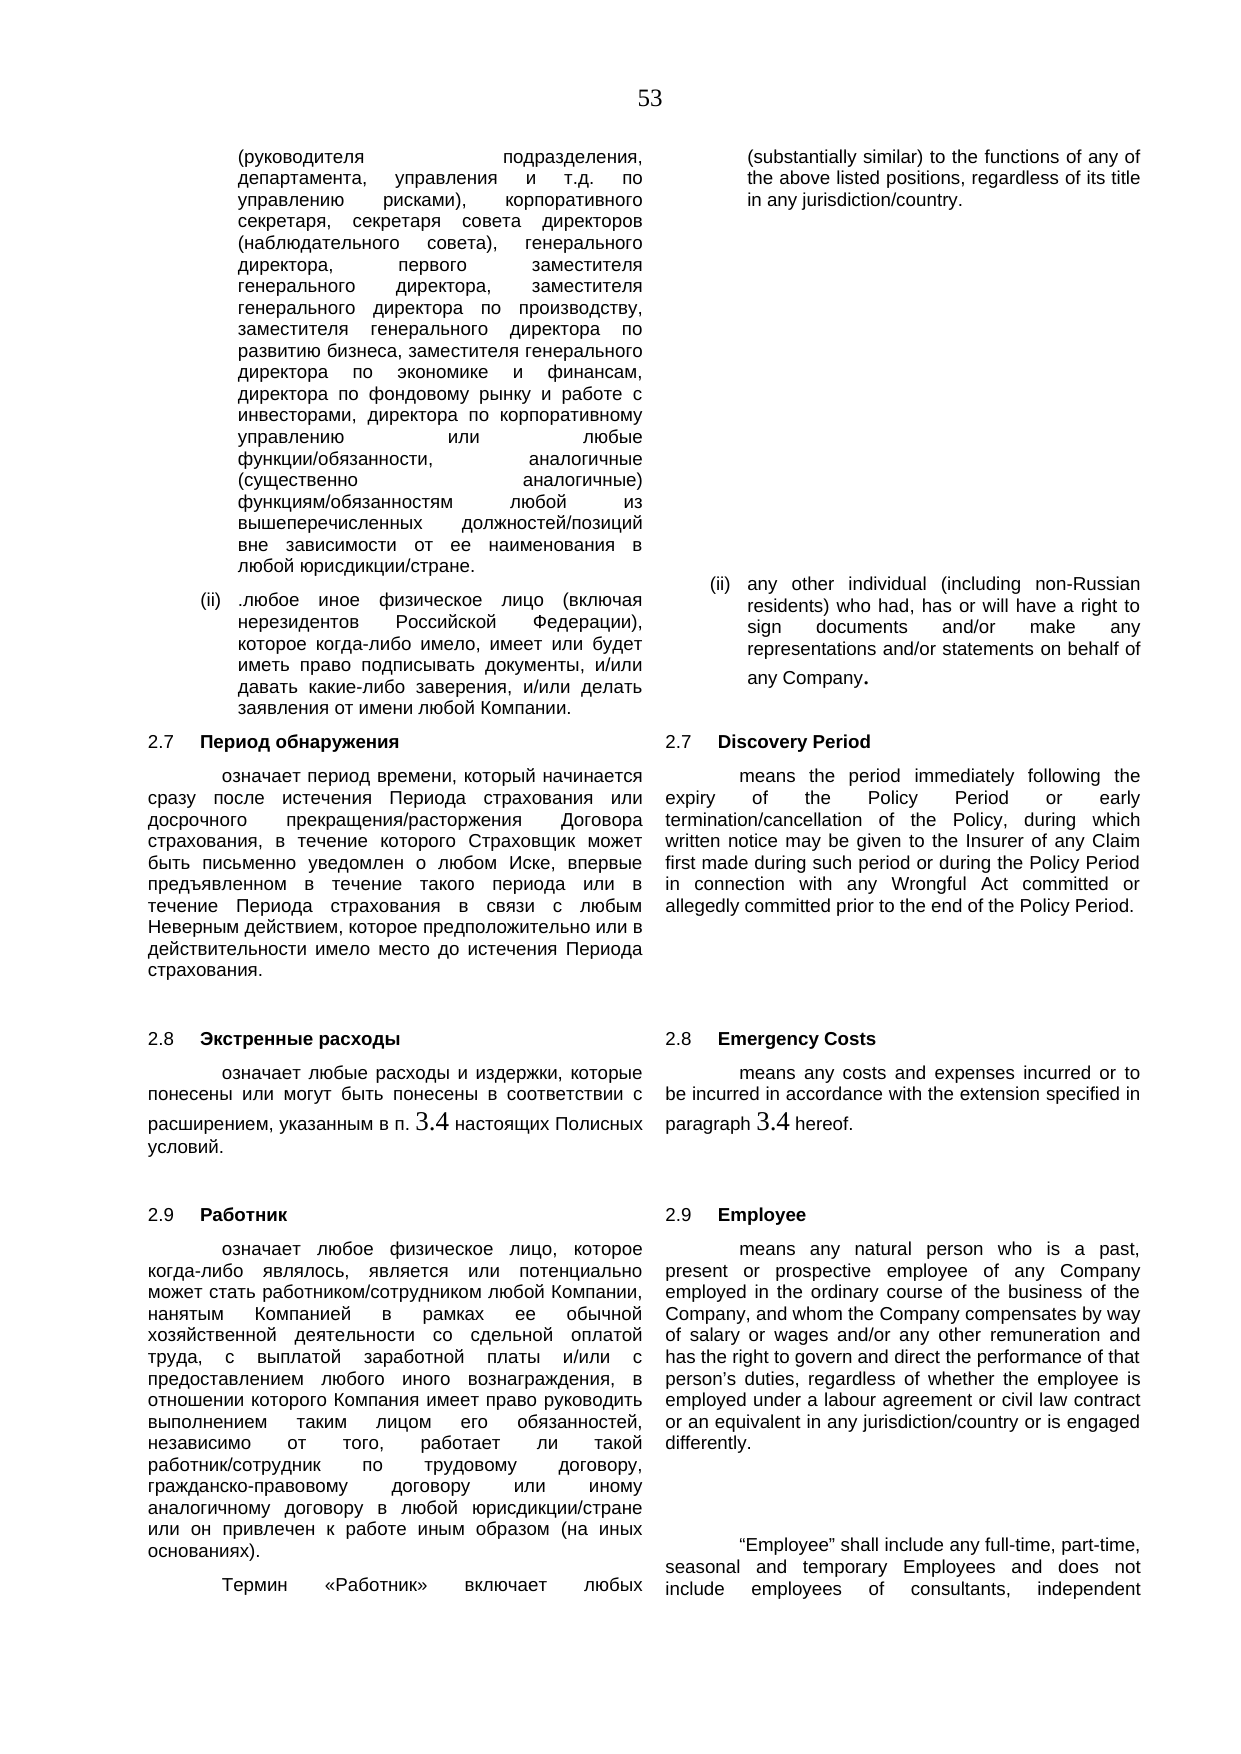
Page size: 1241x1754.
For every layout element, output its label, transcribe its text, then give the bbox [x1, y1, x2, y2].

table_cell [654, 146, 1152, 731]
table_cell Discovery Period [654, 731, 1152, 765]
table_cell Emergency Costs [654, 1028, 1152, 1061]
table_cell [654, 1238, 1152, 1599]
table_cell Экстренные расходы [136, 1028, 654, 1061]
table_cell означает любые расходы и издержки, которые понесены или могут быть понесены в соответствии с расширением, указанным в п. 3.4 настоящих Полисных условий. [136, 1061, 654, 1204]
table_cell означает период времени, который начинается сразу после истечения Периода страхования или досрочного прекращения/расторжения Договора страхования, в течение которого Страховщик может быть письменно уведомлен о любом Иске, впервые предъявленном в течение такого периода или в течение Периода страхования в связи с любым Неверным действием, которое предположительно или в действительности имело место до истечения Периода страхования. [136, 765, 654, 1027]
table_cell means any costs and expenses incurred or to be incurred in accordance with the extension specified in paragraph 3.4 hereof. [654, 1061, 1152, 1204]
table_cell Employee [654, 1204, 1152, 1238]
table_cell Период обнаружения [136, 731, 654, 765]
table_cell Работник [136, 1204, 654, 1238]
table_cell means the period immediately following the expiry of the Policy Period or early termination/cancellation of the Policy, during which written notice may be given to the Insurer of any Claim first made during such period or during the Policy Period in connection with any Wrongful Act committed or allegedly committed prior to the end of the Policy Period. [654, 765, 1152, 1027]
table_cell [136, 146, 654, 731]
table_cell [136, 1238, 654, 1599]
